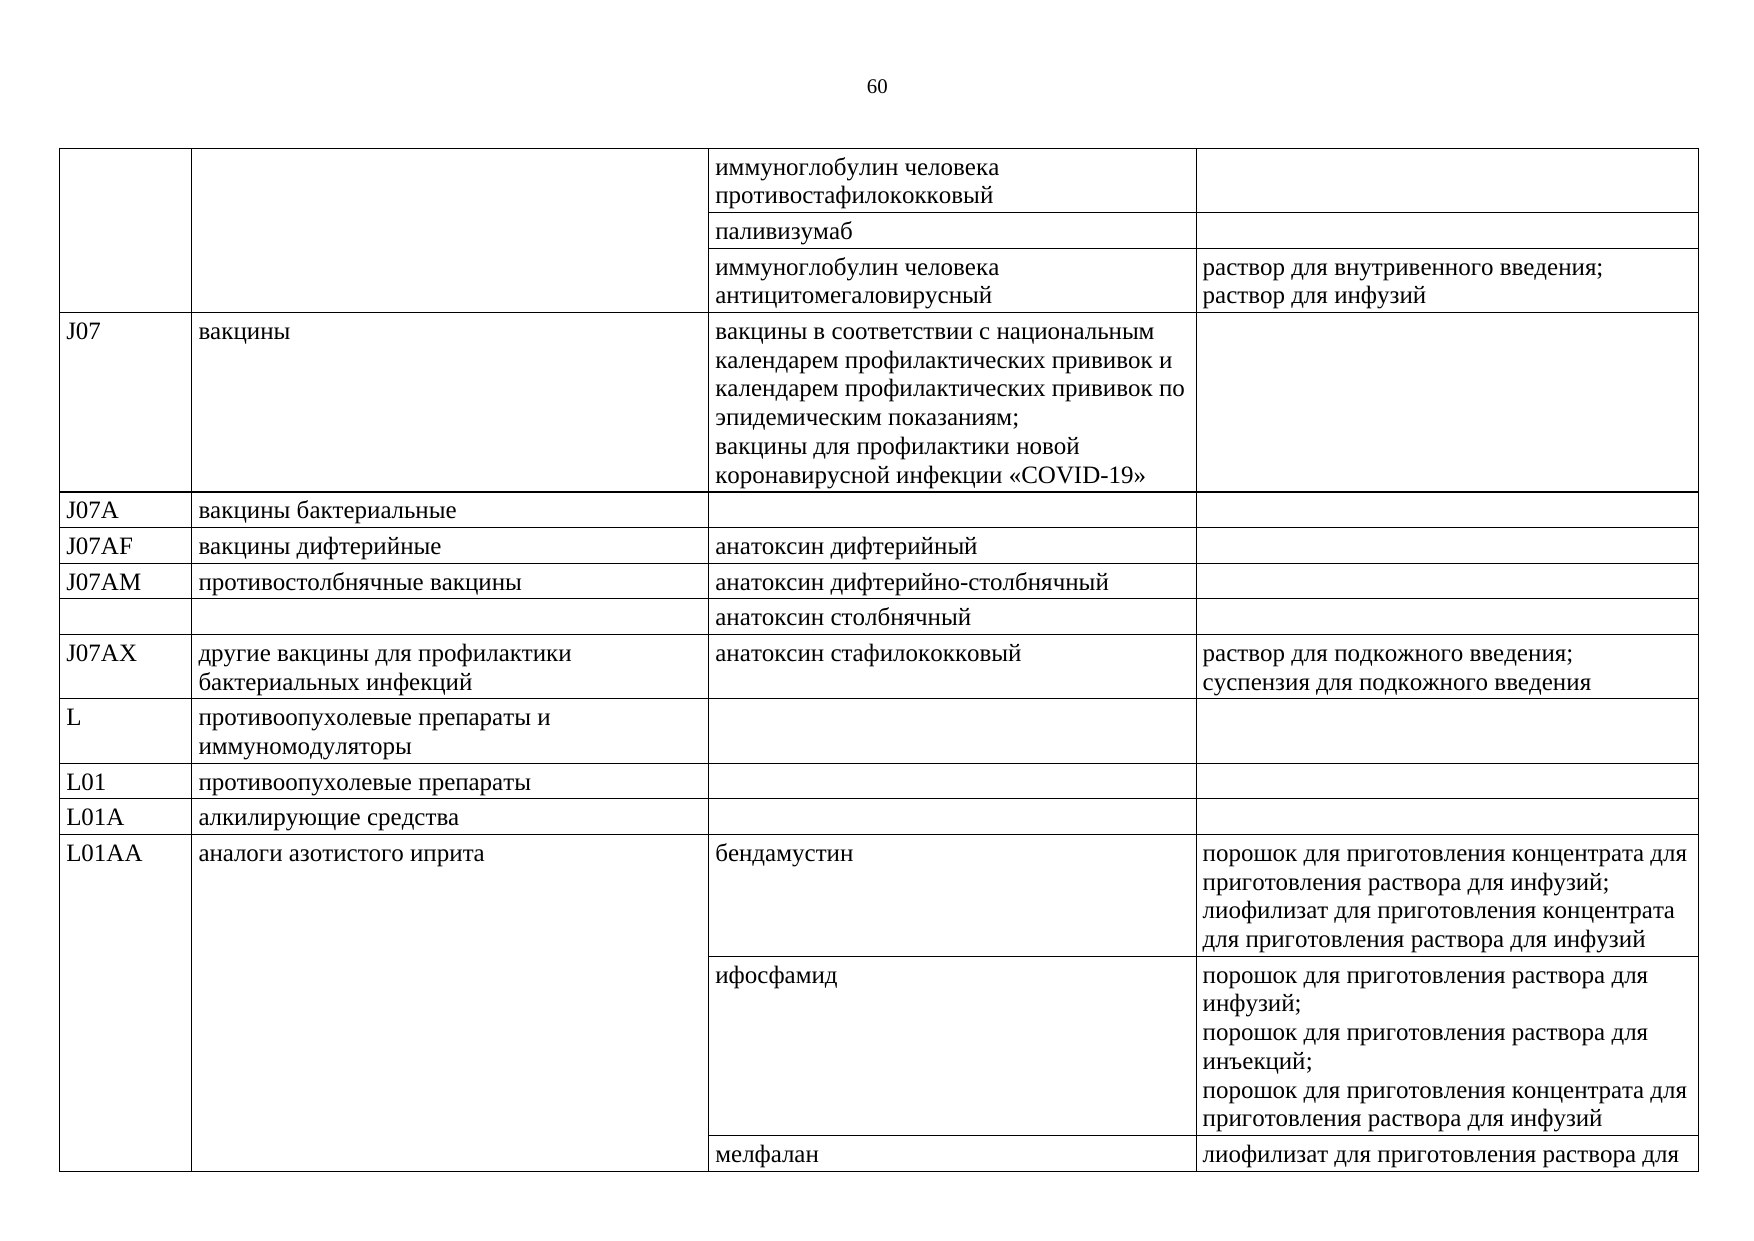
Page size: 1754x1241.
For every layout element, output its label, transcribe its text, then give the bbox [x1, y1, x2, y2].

table_cell [1197, 149, 1698, 212]
table_cell L01 [60, 764, 191, 798]
table_cell [1197, 564, 1698, 598]
table_cell противостолбнячные вакцины [192, 564, 708, 598]
table_cell [1197, 764, 1698, 798]
table_cell J07А [60, 493, 191, 527]
table_cell [709, 799, 1196, 834]
table_cell анатоксин стафилококковый [709, 635, 1196, 698]
table_cell L01AA [60, 835, 191, 1171]
table_cell порошок для приготовления концентрата для приготовления раствора для инфузий; лиофилизат для приготовления концентрата для приготовления раствора для инфузий [1197, 835, 1698, 956]
table_cell [709, 764, 1196, 798]
table_cell J07 [60, 313, 191, 491]
table_cell вакцины дифтерийные [192, 528, 708, 563]
table_cell аналоги азотистого иприта [192, 835, 708, 1171]
table_cell [709, 493, 1196, 527]
table_cell анатоксин дифтерийно-столбнячный [709, 564, 1196, 598]
table_cell [1197, 213, 1698, 248]
table_cell [192, 599, 708, 634]
table_cell противоопухолевые препараты [192, 764, 708, 798]
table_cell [1197, 1136, 1698, 1171]
table_cell бендамустин [709, 835, 1196, 956]
table_cell паливизумаб [709, 213, 1196, 248]
table_cell противоопухолевые препараты и иммуномодуляторы [192, 699, 708, 763]
table_cell раствор для подкожного введения; суспензия для подкожного введения [1197, 635, 1698, 698]
table_cell J07АF [60, 528, 191, 563]
table_cell J07АM [60, 564, 191, 598]
table_cell вакцины в соответствии с национальным календарем профилактических прививок и календарем профилактических прививок по эпидемическим показаниям; вакцины для профилактики новой коронавирусной инфекции «COVID-19» [709, 313, 1196, 491]
table_cell порошок для приготовления раствора для инфузий; порошок для приготовления раствора для инъекций; порошок для приготовления концентрата для приготовления раствора для инфузий [1197, 957, 1698, 1135]
table_cell вакцины [192, 313, 708, 491]
table_cell другие вакцины для профилактики бактериальных инфекций [192, 635, 708, 698]
table_cell [1197, 699, 1698, 763]
table_cell алкилирующие средства [192, 799, 708, 834]
table_cell иммуноглобулин человека противостафилококковый [709, 149, 1196, 212]
table_cell J07АX [60, 635, 191, 698]
table_cell [1197, 599, 1698, 634]
table_cell [60, 599, 191, 634]
table_cell L01A [60, 799, 191, 834]
table_cell L [60, 699, 191, 763]
table_cell ифосфамид [709, 957, 1196, 1135]
table_cell анатоксин дифтерийный [709, 528, 1196, 563]
table_cell [1197, 528, 1698, 563]
table_cell [1197, 493, 1698, 527]
table_cell анатоксин столбнячный [709, 599, 1196, 634]
table_cell раствор для внутривенного введения; раствор для инфузий [1197, 249, 1698, 312]
table_cell [709, 699, 1196, 763]
table_cell [1197, 313, 1698, 491]
table_cell вакцины бактериальные [192, 493, 708, 527]
table_cell иммуноглобулин человека антицитомегаловирусный [709, 249, 1196, 312]
table_cell мелфалан [709, 1136, 1196, 1171]
table_cell [1197, 799, 1698, 834]
